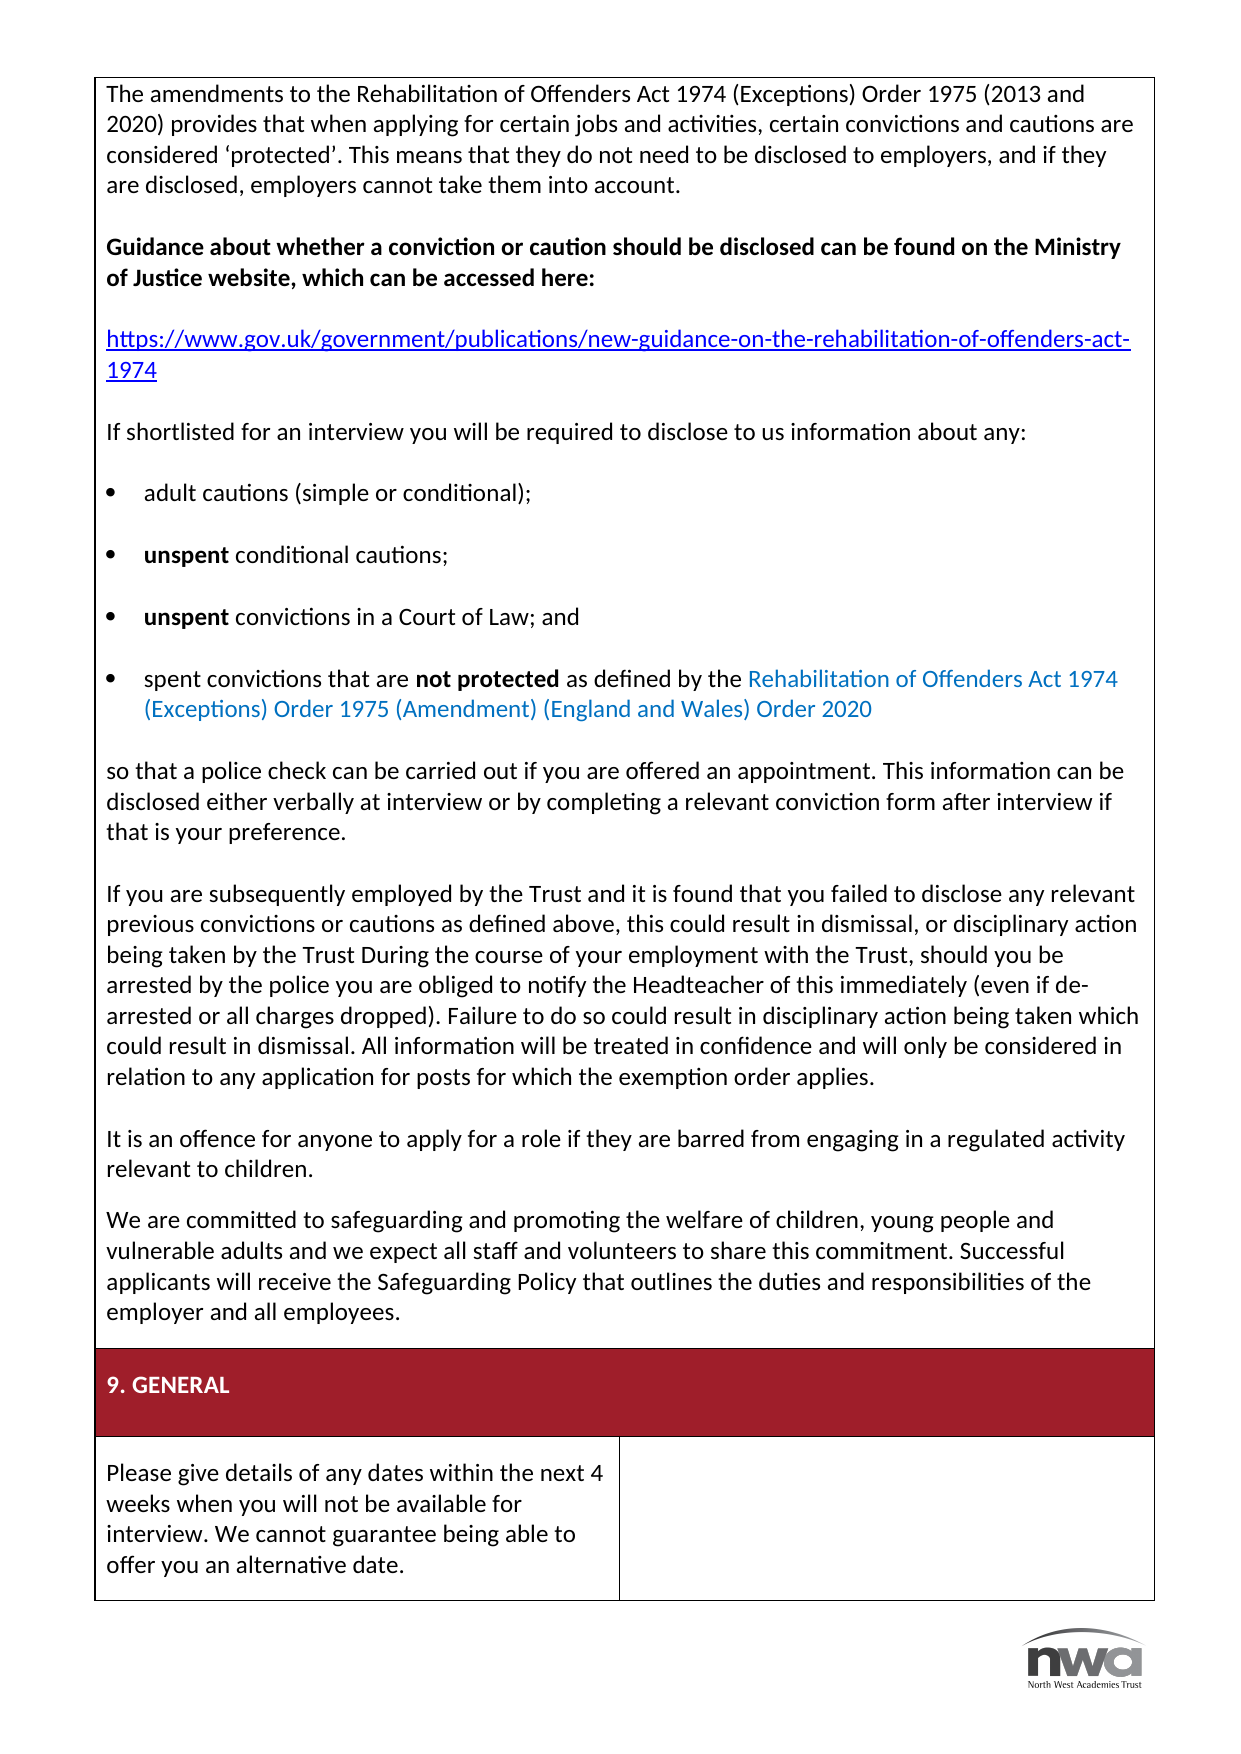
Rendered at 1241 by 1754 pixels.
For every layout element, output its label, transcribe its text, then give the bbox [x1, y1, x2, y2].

table_cell 9. GENERAL [96, 1349, 1154, 1436]
table_cell [620, 1437, 1154, 1600]
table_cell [96, 78, 1154, 1348]
table_cell Please give details of any dates within the next 4 weeks when you will not be available for interview. We cannot guarantee being able to offer you an alternative date. [96, 1437, 619, 1600]
